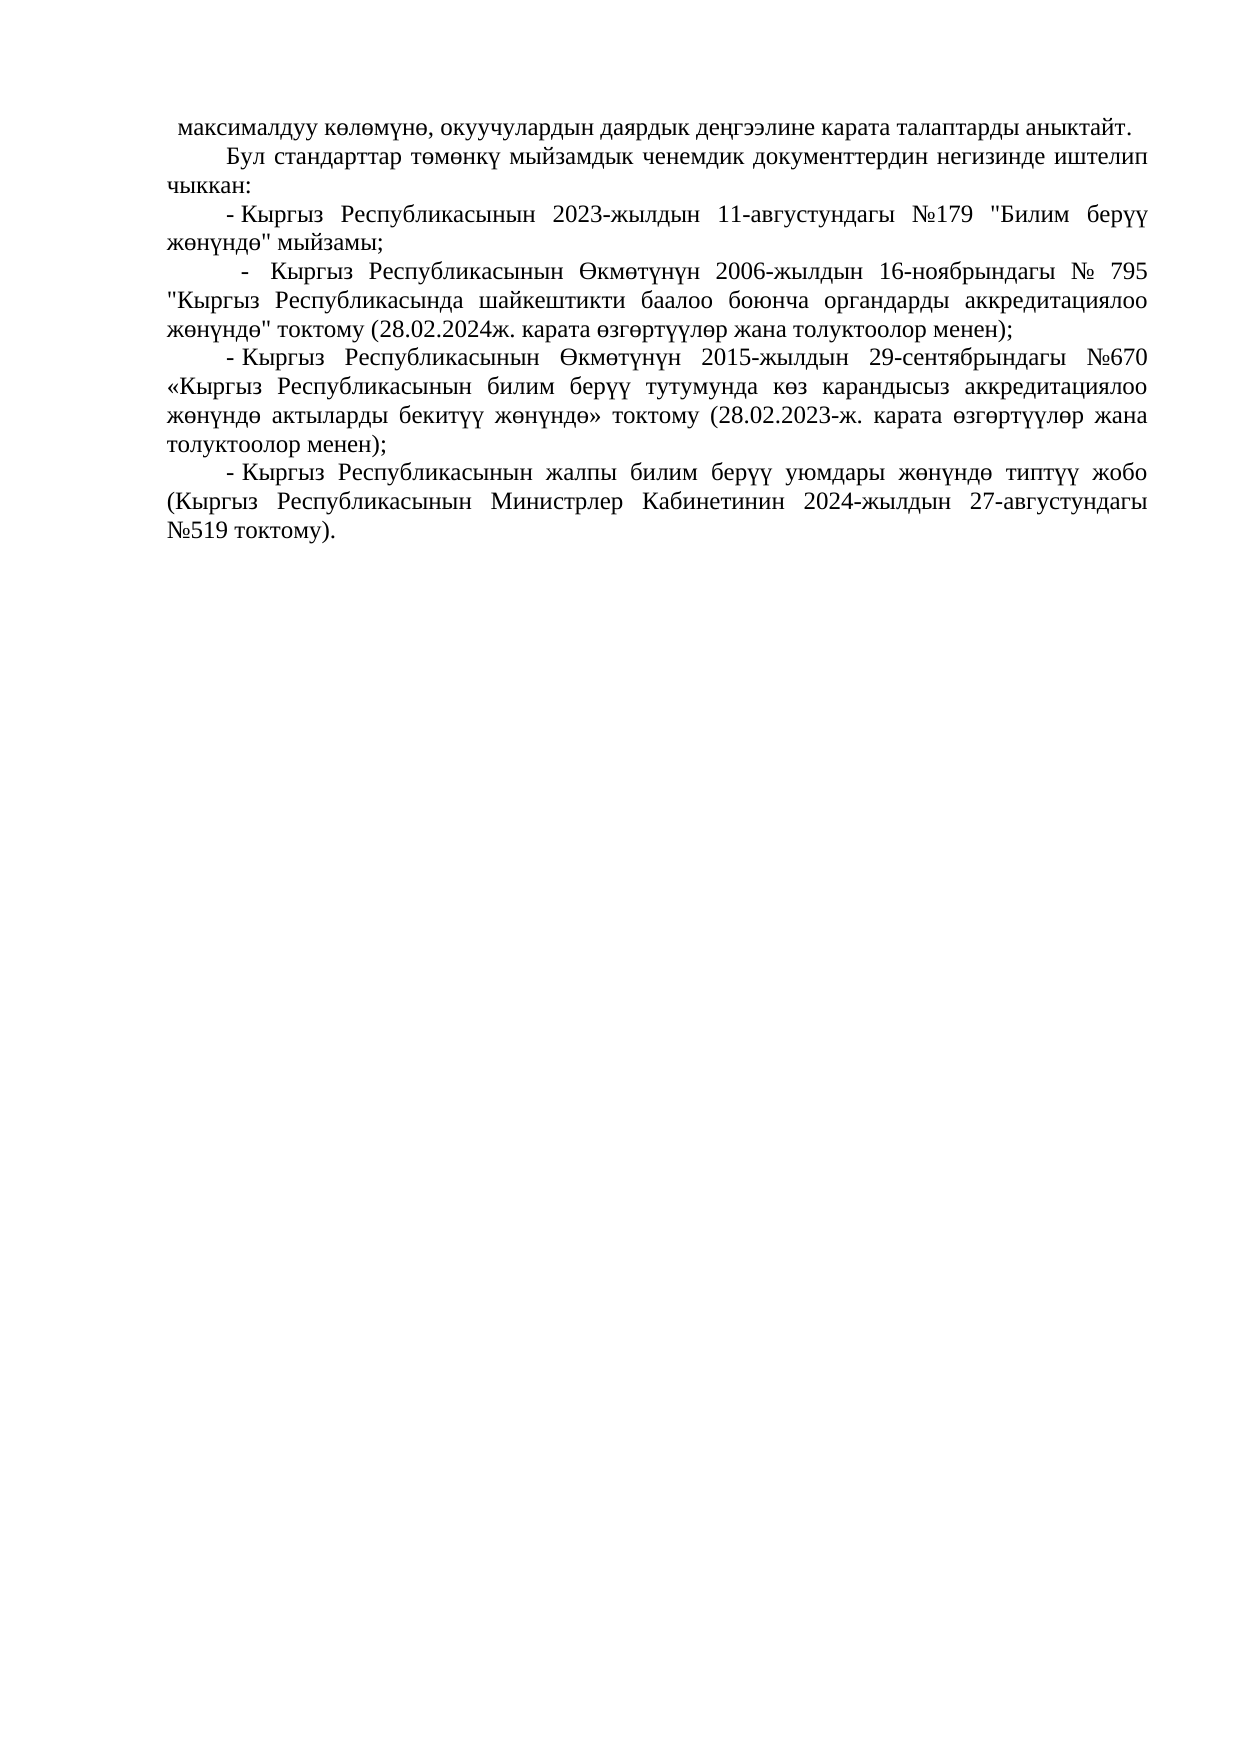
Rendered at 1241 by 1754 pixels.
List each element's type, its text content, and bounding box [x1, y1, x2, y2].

list Кыргыз Республикасынын жалпы билим берүү уюмдары жөнүндө типтүү жобо (Кыргыз Республикасынын Министрлер Кабинетинин 2024-жылдын 27-августундагы №519 токтому). [167, 457, 1148, 544]
list Кыргыз Республикасынын 2023-жылдын 11-августундагы №179 "Билим берүү жөнүндө" мыйзамы; [167, 199, 1148, 256]
list Кыргыз Республикасынын Өкмөтүнүн 2006-жылдын 16-ноябрындагы № 795 "Кыргыз Республикасында шайкештикти баалоо боюнча органдарды аккредитациялоо жөнүндө" токтому (28.02.2024ж. карата өзгөртүүлөр жана толуктоолор менен); [167, 256, 1148, 342]
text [177, 112, 1148, 141]
text Бул стандарттар төмөнкү мыйзамдык ченемдик документтердин негизинде иштелип чыккан: [167, 141, 1148, 199]
list Кыргыз Республикасынын Өкмөтүнүн 2015-жылдын 29-сентябрындагы №670 «Кыргыз Республикасынын билим берүү тутумунда көз карандысыз аккредитациялоо жөнүндө актыларды бекитүү жөнүндө» токтому (28.02.2023-ж. карата өзгөртүүлөр жана толуктоолор менен); [167, 342, 1148, 457]
